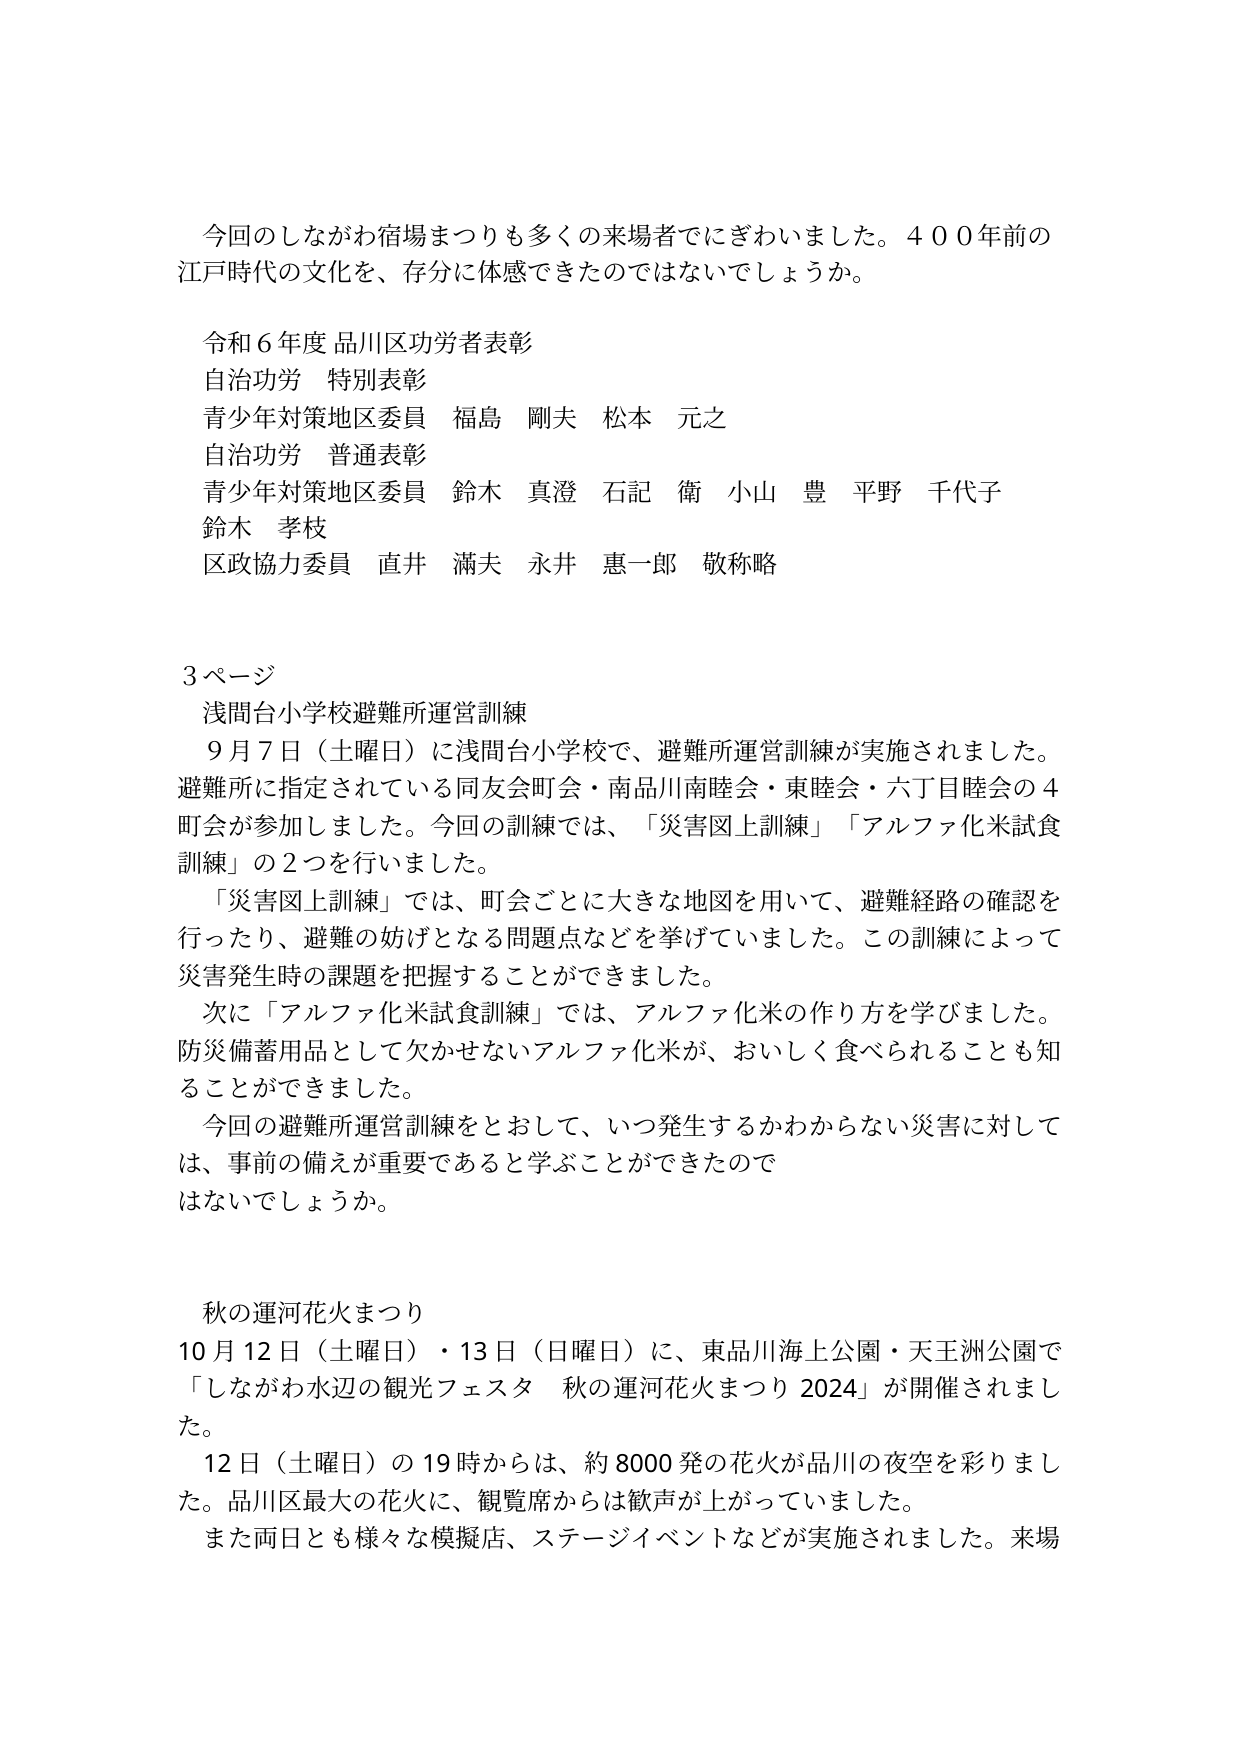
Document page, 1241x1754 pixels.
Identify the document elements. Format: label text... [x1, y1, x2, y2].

text 自治功労 特別表彰 [177, 360, 1063, 398]
text はないでしょうか。 [177, 1181, 1063, 1218]
text 今回のしながわ宿場まつりも多くの来場者でにぎわいました。４００年前の [202, 217, 1063, 253]
text 次に「アルファ化米試食訓練」では、アルファ化米の作り方を学びました。防災備蓄用品として欠かせないアルファ化米が、おいしく食べられることも知ることができました。 [177, 993, 1063, 1106]
text 自治功労 普通表彰 [177, 435, 1063, 473]
text 青少年対策地区委員 鈴木 真澄 石記 衛 小山 豊 平野 千代子 [177, 473, 1063, 509]
text 浅間台小学校避難所運営訓練 [177, 693, 1063, 731]
text 「災害図上訓練」では、町会ごとに大きな地図を用いて、避難経路の確認を行ったり、避難の妨げとなる問題点などを挙げていました。この訓練によって、災害発生時の課題を把握することができました。 [177, 881, 1063, 993]
text 青少年対策地区委員 福島 剛夫 松本 元之 [177, 398, 1063, 435]
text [177, 1518, 1063, 1556]
text 秋の運河花火まつり [177, 1293, 1063, 1331]
text 鈴木 孝枝 [177, 509, 1063, 544]
text 12日（土曜日）の19時からは、約8000発の花火が品川の夜空を彩りました。品川区最大の花火に、観覧席からは歓声が上がっていました。 [177, 1443, 1063, 1518]
text ３ページ [177, 656, 1063, 693]
text 今回の避難所運営訓練をとおして、いつ発生するかわからない災害に対しては、事前の備えが重要であると学ぶことができたので [177, 1106, 1063, 1181]
text 令和６年度 品川区功労者表彰 [177, 323, 1063, 360]
text 江戸時代の文化を、存分に体感できたのではないでしょうか。 [177, 253, 1063, 289]
text 10月12日（土曜日）・13日（日曜日）に、東品川海上公園・天王洲公園で「しながわ水辺の観光フェスタ 秋の運河花火まつり2024」が開催されました。 [177, 1331, 1063, 1443]
text 区政協力委員 直井 滿夫 永井 惠一郎 敬称略 [177, 544, 1063, 581]
text ９月７日（土曜日）に浅間台小学校で、避難所運営訓練が実施されました。避難所に指定されている同友会町会・南品川南睦会・東睦会・六丁目睦会の４町会が参加しました。今回の訓練では、「災害図上訓練」「アルファ化米試食訓練」の２つを行いました。 [177, 731, 1063, 881]
